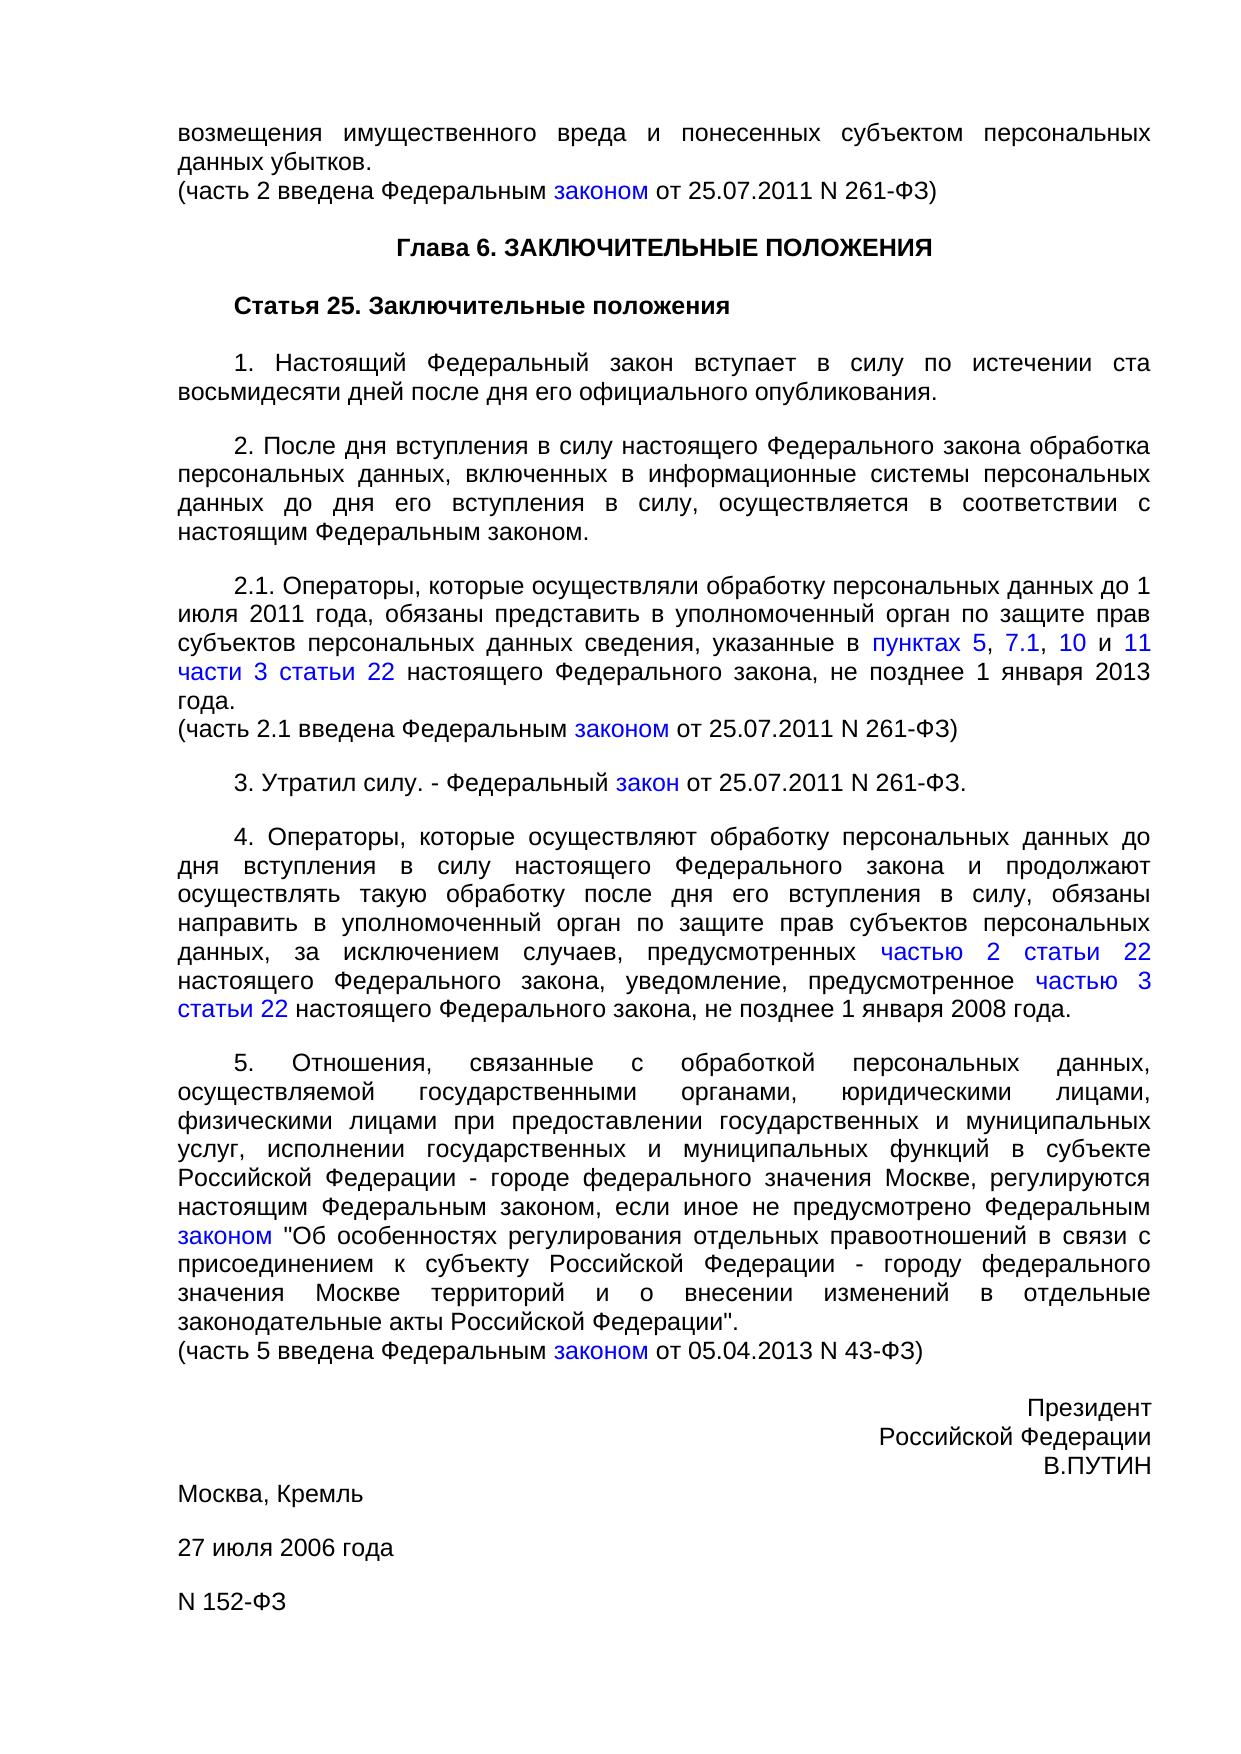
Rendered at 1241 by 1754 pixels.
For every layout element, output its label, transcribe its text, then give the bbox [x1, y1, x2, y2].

text Президент [177, 1393, 1152, 1422]
title Статья 25. Заключительные положения [177, 291, 1152, 319]
text 1. Настоящий Федеральный закон вступает в силу по истечении ста восьмидесяти дней после дня его официального опубликования. [177, 348, 1152, 406]
text (часть 2.1 введена Федеральным законом от 25.07.2011 N 261-ФЗ) [177, 714, 1152, 743]
text N 152-ФЗ [177, 1587, 1152, 1616]
text Российской Федерации [177, 1422, 1152, 1451]
text 5. Отношения, связанные с обработкой персональных данных, осуществляемой государственными органами, юридическими лицами, физическими лицами при предоставлении государственных и муниципальных услуг, исполнении государственных и муниципальных функций в субъекте Российской Федерации - городе федерального значения Москве, регулируются настоящим Федеральным законом, если иное не предусмотрено Федеральным законом "Об особенностях регулирования отдельных правоотношений в связи с присоединением к субъекту Российской Федерации - городу федерального значения Москве территорий и о внесении изменений в отдельные законодательные акты Российской Федерации". [177, 1048, 1152, 1336]
text Москва, Кремль [177, 1479, 1152, 1508]
title Глава 6. ЗАКЛЮЧИТЕЛЬНЫЕ ПОЛОЖЕНИЯ [177, 233, 1152, 262]
text (часть 5 введена Федеральным законом от 05.04.2013 N 43-ФЗ) [177, 1336, 1152, 1364]
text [177, 118, 1152, 176]
text 2.1. Операторы, которые осуществляли обработку персональных данных до 1 июля 2011 года, обязаны представить в уполномоченный орган по защите прав субъектов персональных данных сведения, указанные в пунктах 5, 7.1, 10 и 11 части 3 статьи 22 настоящего Федерального закона, не позднее 1 января 2013 года. [177, 571, 1152, 714]
text (часть 2 введена Федеральным законом от 25.07.2011 N 261-ФЗ) [177, 176, 1152, 204]
text 27 июля 2006 года [177, 1533, 1152, 1562]
text 2. После дня вступления в силу настоящего Федерального закона обработка персональных данных, включенных в информационные системы персональных данных до дня его вступления в силу, осуществляется в соответствии с настоящим Федеральным законом. [177, 431, 1152, 546]
text 4. Операторы, которые осуществляют обработку персональных данных до дня вступления в силу настоящего Федерального закона и продолжают осуществлять такую обработку после дня его вступления в силу, обязаны направить в уполномоченный орган по защите прав субъектов персональных данных, за исключением случаев, предусмотренных частью 2 статьи 22 настоящего Федерального закона, уведомление, предусмотренное частью 3 статьи 22 настоящего Федерального закона, не позднее 1 января 2008 года. [177, 822, 1152, 1023]
text 3. Утратил силу. - Федеральный закон от 25.07.2011 N 261-ФЗ. [177, 768, 1152, 797]
text В.ПУТИН [177, 1451, 1152, 1479]
